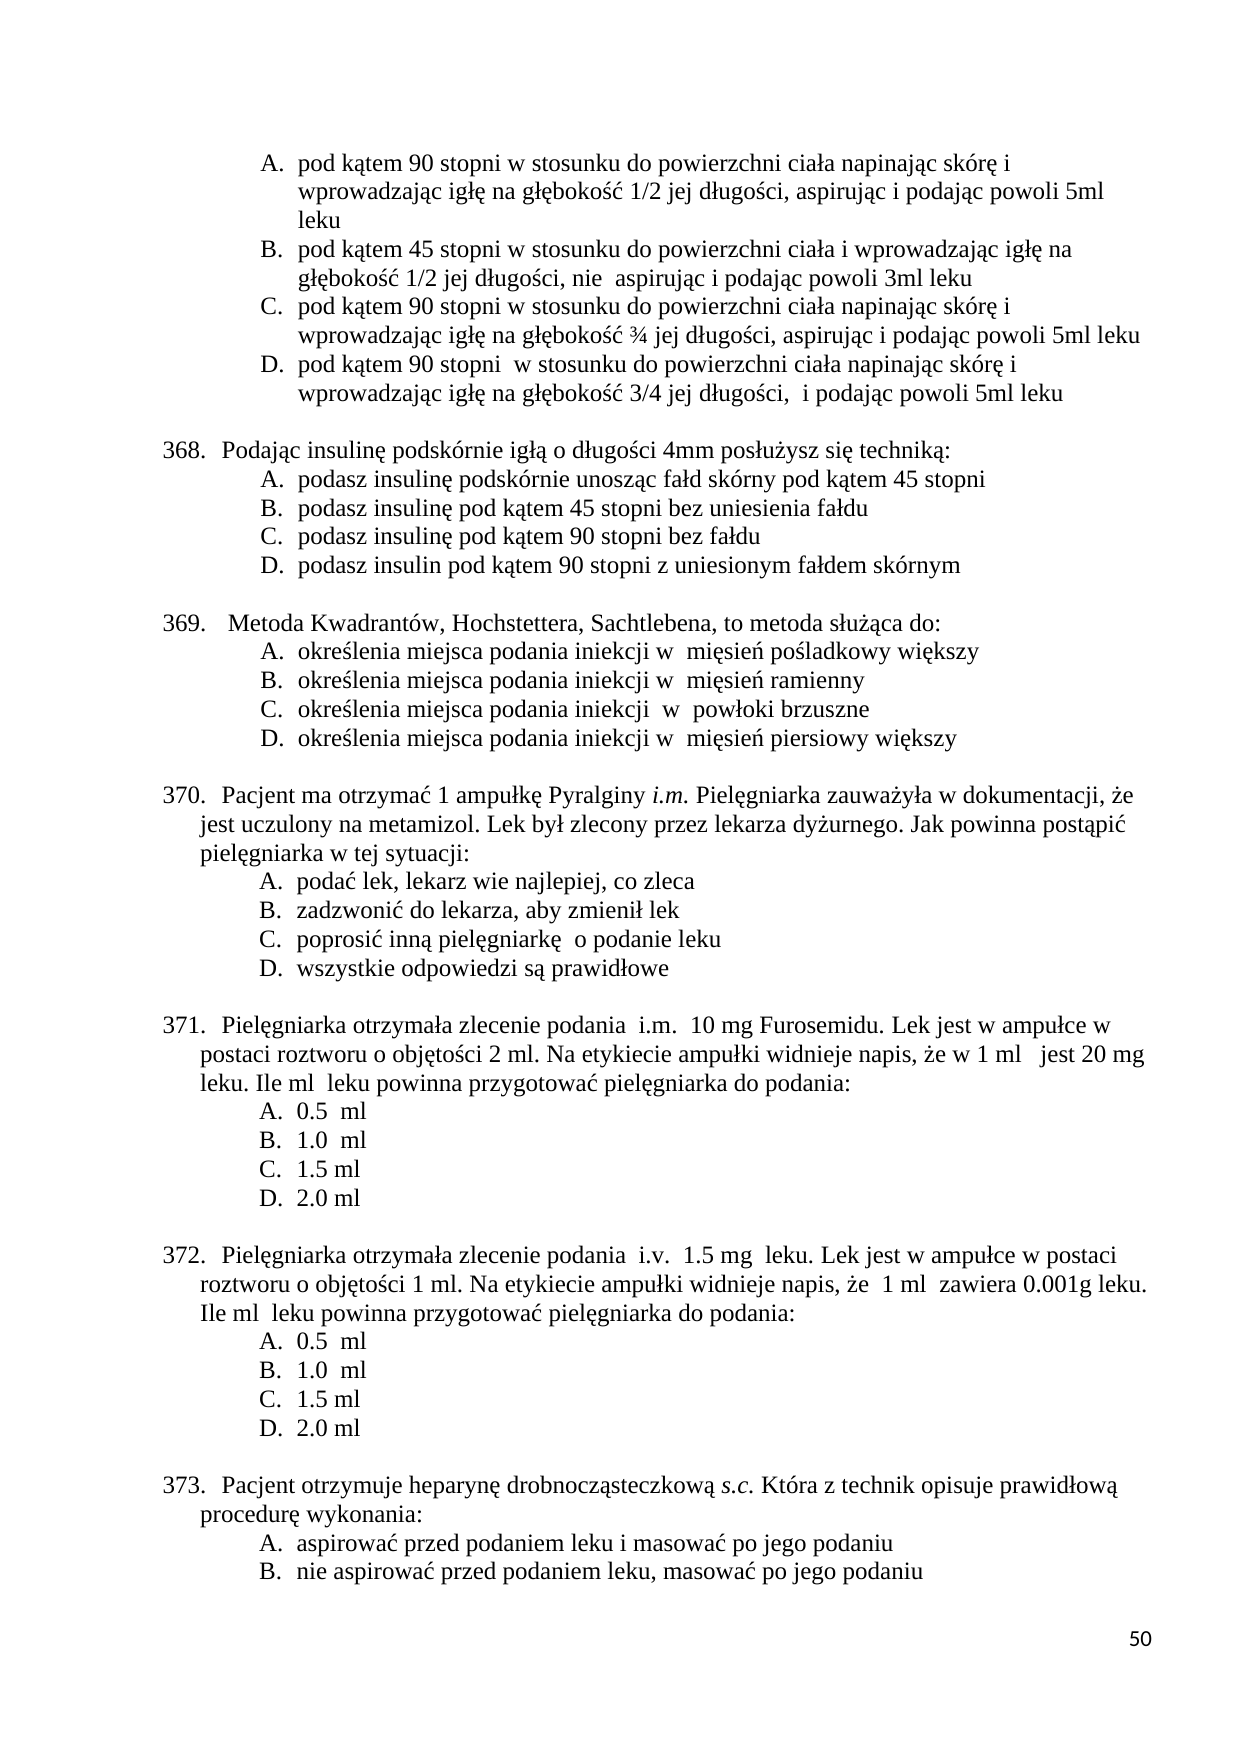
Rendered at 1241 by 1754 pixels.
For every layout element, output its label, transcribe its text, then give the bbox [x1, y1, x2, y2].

list podasz insulinę pod kątem 45 stopni bez uniesienia fałdu [260, 493, 1152, 521]
list podasz insulin pod kątem 90 stopni z uniesionym fałdem skórnym [260, 550, 1152, 579]
list nie aspirować przed podaniem leku, masować po jego podaniu [259, 1556, 1152, 1585]
list Pielęgniarka otrzymała zlecenie podania i.m. 10 mg Furosemidu. Lek jest w ampułce w postaci roztworu o objętości 2 ml. Na etykiecie ampułki widnieje napis, że w 1 ml jest 20 mg leku. Ile ml leku powinna przygotować pielęgniarka do podania: [162, 1010, 1152, 1096]
list zadzwonić do lekarza, aby zmienił lek [259, 895, 1152, 924]
list pod kątem 90 stopni w stosunku do powierzchni ciała napinając skórę i wprowadzając igłę na głębokość 1/2 jej długości, aspirując i podając powoli 5ml leku [260, 148, 1152, 234]
list Pacjent ma otrzymać 1 ampułkę Pyralginy i.m. Pielęgniarka zauważyła w dokumentacji, że jest uczulony na metamizol. Lek był zlecony przez lekarza dyżurnego. Jak powinna postąpić pielęgniarka w tej sytuacji: [162, 780, 1152, 866]
list aspirować przed podaniem leku i masować po jego podaniu [259, 1528, 1152, 1556]
list 0.5 ml [259, 1096, 1152, 1125]
list wszystkie odpowiedzi są prawidłowe [259, 953, 1152, 981]
list określenia miejsca podania iniekcji w mięsień piersiowy większy [260, 723, 1152, 751]
list 1.0 ml [259, 1125, 1152, 1154]
list określenia miejsca podania iniekcji w mięsień ramienny [260, 665, 1152, 694]
list podasz insulinę pod kątem 90 stopni bez fałdu [260, 521, 1152, 550]
list pod kątem 90 stopni w stosunku do powierzchni ciała napinając skórę i wprowadzając igłę na głębokość ¾ jej długości, aspirując i podając powoli 5ml leku [260, 291, 1152, 349]
list 1.5 ml [259, 1384, 1152, 1413]
list 0.5 ml [259, 1326, 1152, 1355]
list podasz insulinę podskórnie unosząc fałd skórny pod kątem 45 stopni [260, 464, 1152, 493]
list pod kątem 90 stopni w stosunku do powierzchni ciała napinając skórę i wprowadzając igłę na głębokość 3/4 jej długości, i podając powoli 5ml leku [260, 349, 1152, 406]
list Pielęgniarka otrzymała zlecenie podania i.v. 1.5 mg leku. Lek jest w ampułce w postaci roztworu o objętości 1 ml. Na etykiecie ampułki widnieje napis, że 1 ml zawiera 0.001g leku. Ile ml leku powinna przygotować pielęgniarka do podania: [162, 1240, 1152, 1326]
list Podając insulinę podskórnie igłą o długości 4mm posłużysz się techniką: [162, 435, 1152, 464]
list Metoda Kwadrantów, Hochstettera, Sachtlebena, to metoda służąca do: [162, 608, 1152, 636]
list Pacjent otrzymuje heparynę drobnocząsteczkową s.c. Która z technik opisuje prawidłową procedurę wykonania: [162, 1470, 1152, 1528]
list pod kątem 45 stopni w stosunku do powierzchni ciała i wprowadzając igłę na głębokość 1/2 jej długości, nie aspirując i podając powoli 3ml leku [260, 234, 1152, 291]
list podać lek, lekarz wie najlepiej, co zleca [259, 866, 1152, 895]
list poprosić inną pielęgniarkę o podanie leku [259, 924, 1152, 953]
list 2.0 ml [259, 1413, 1152, 1441]
list 2.0 ml [259, 1183, 1152, 1211]
list określenia miejsca podania iniekcji w powłoki brzuszne [260, 694, 1152, 723]
list określenia miejsca podania iniekcji w mięsień pośladkowy większy [260, 636, 1152, 665]
list 1.0 ml [259, 1355, 1152, 1384]
list 1.5 ml [259, 1154, 1152, 1183]
